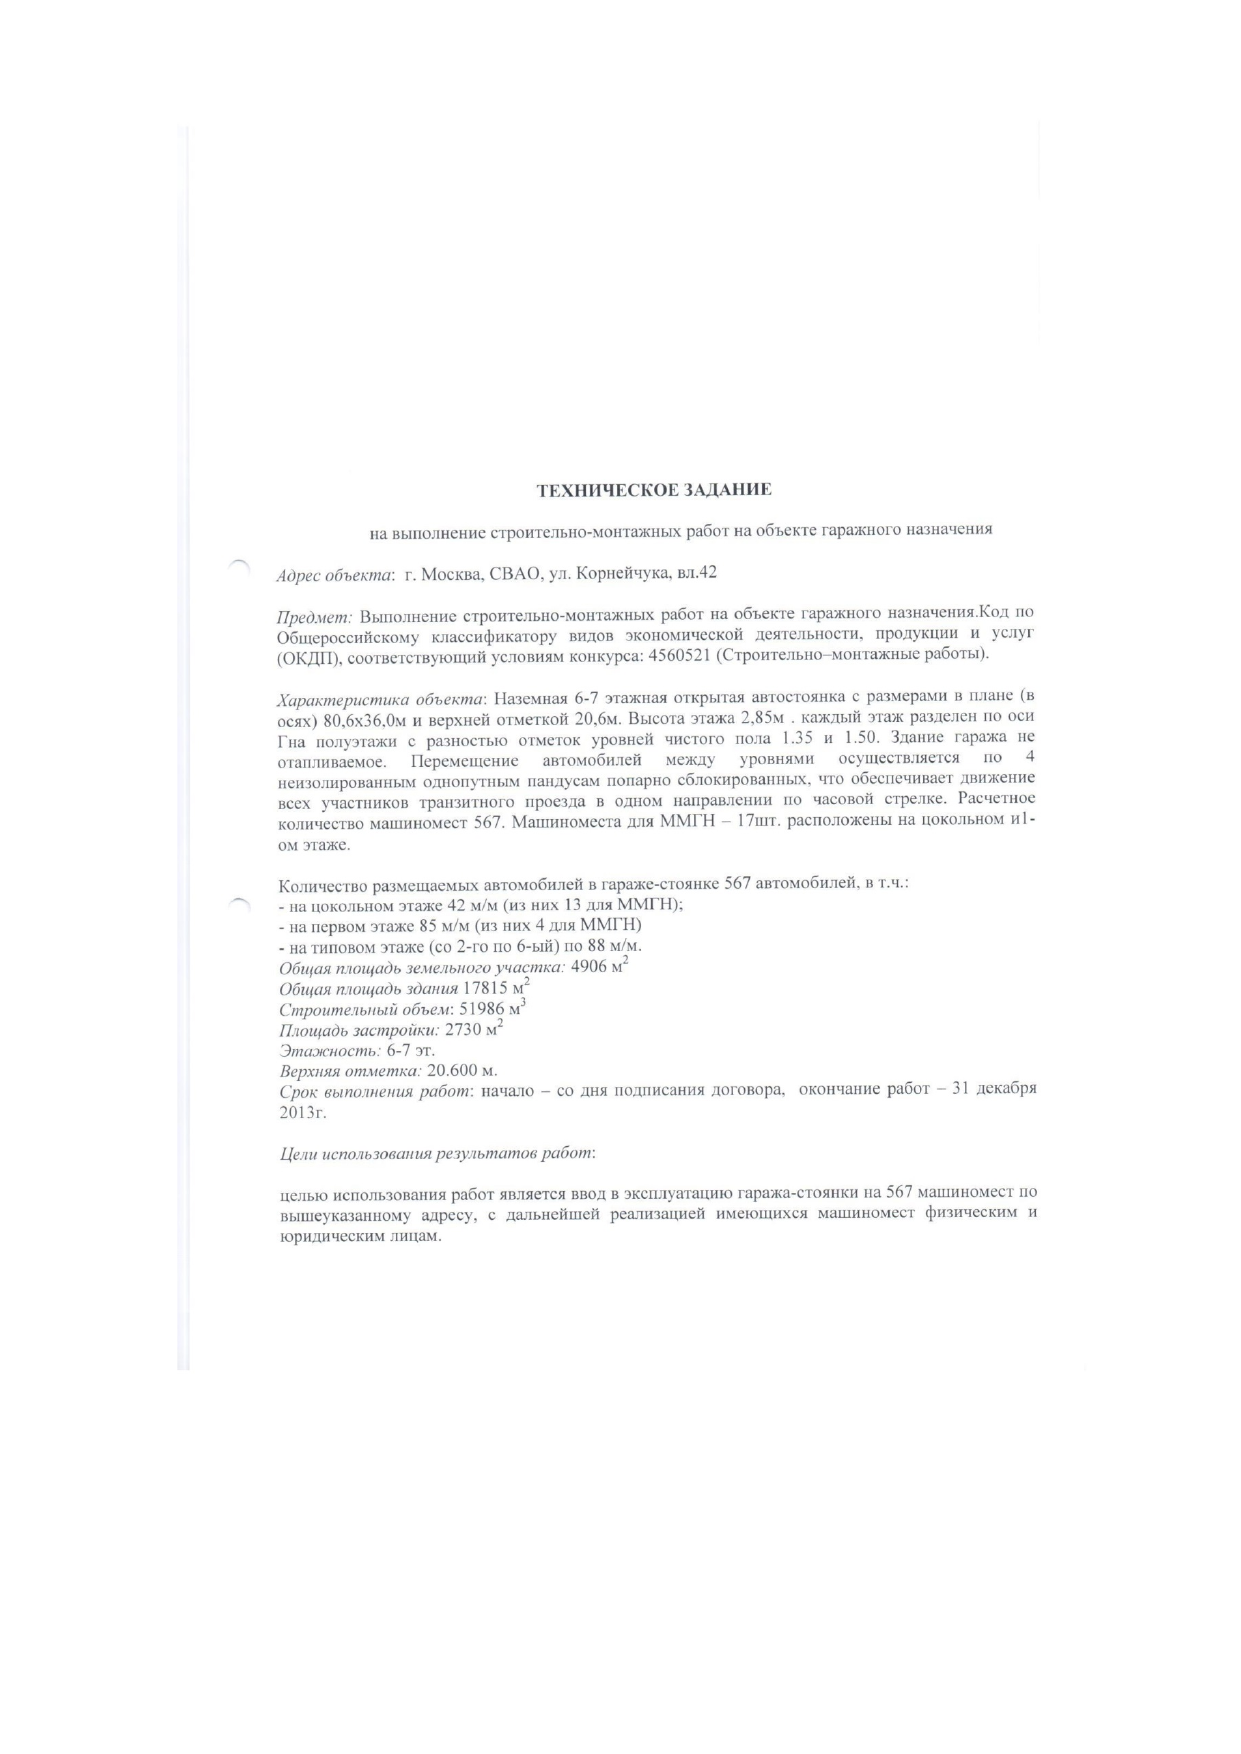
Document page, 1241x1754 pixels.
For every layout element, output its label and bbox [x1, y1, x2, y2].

picture [177, 118, 1099, 1636]
